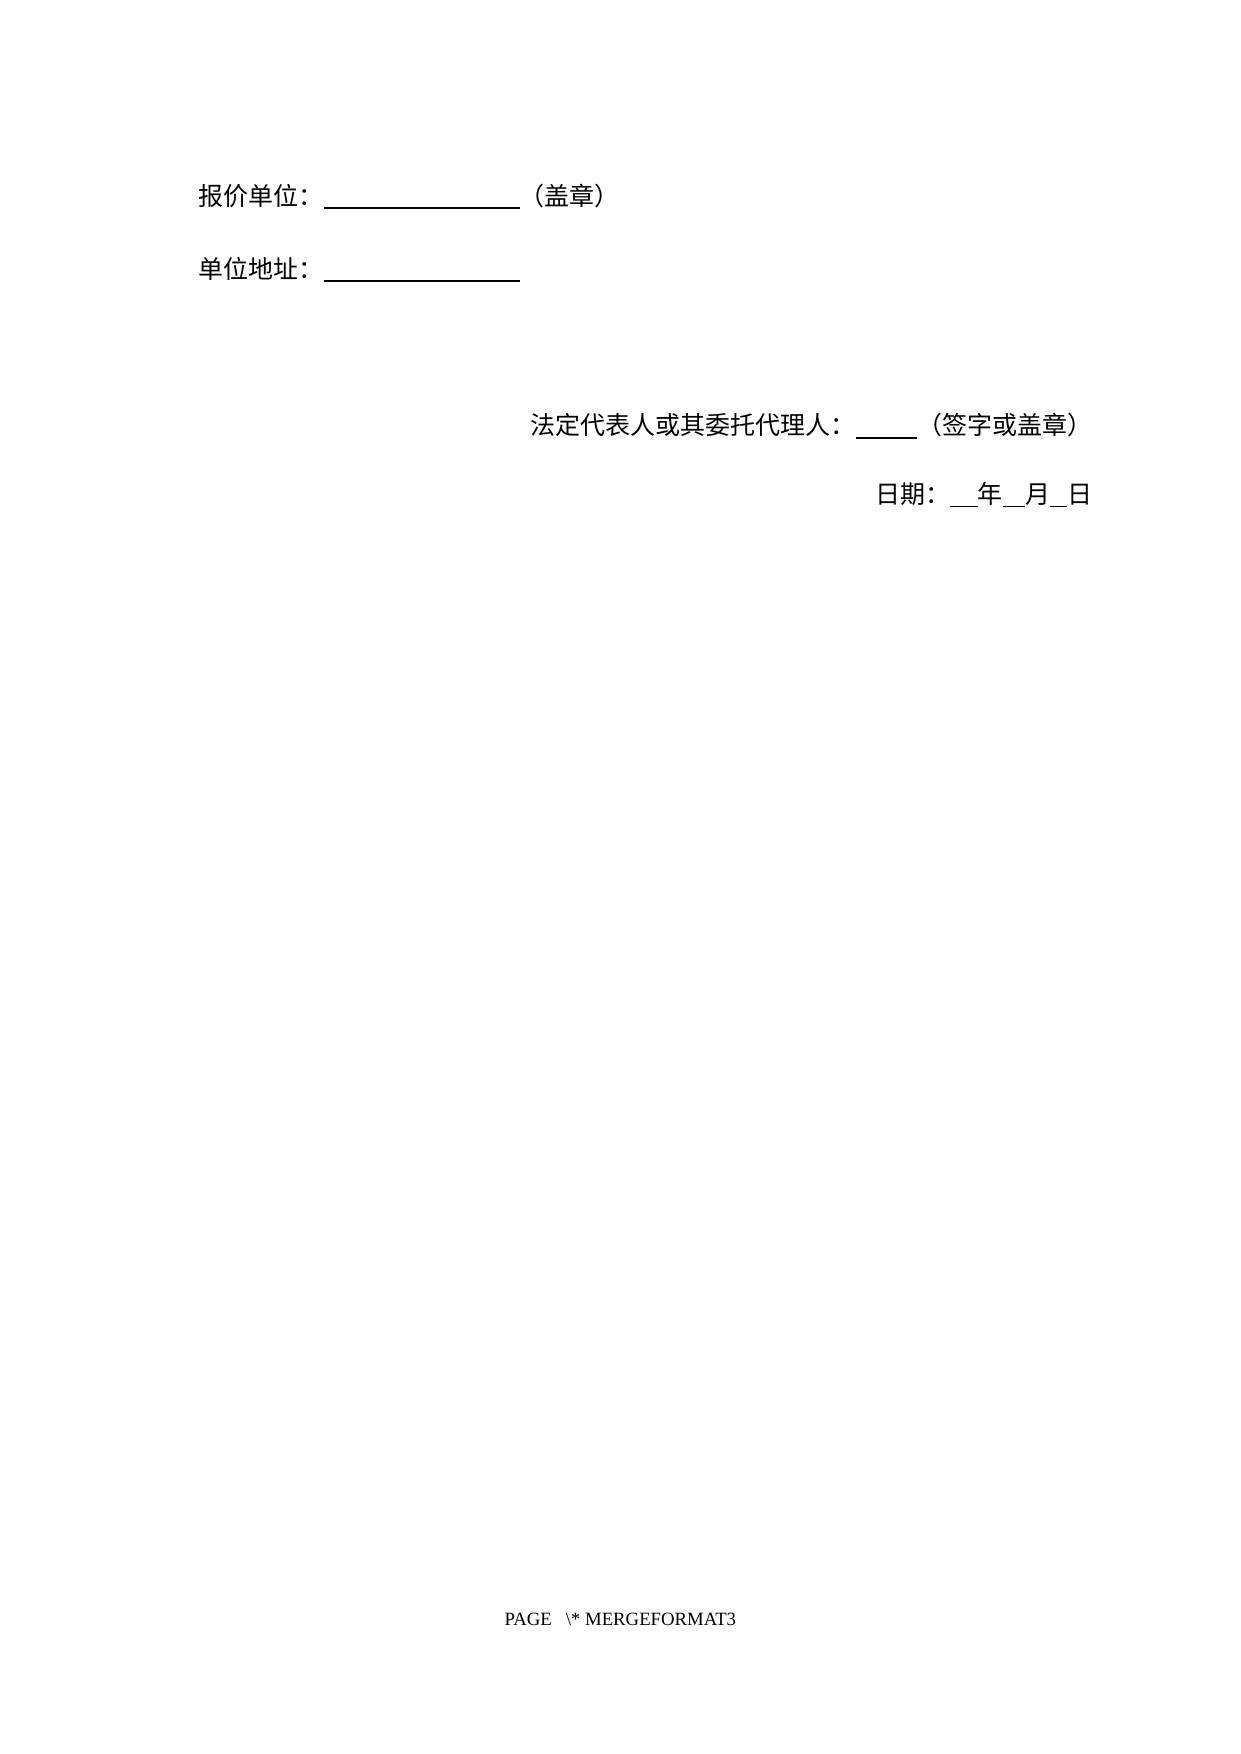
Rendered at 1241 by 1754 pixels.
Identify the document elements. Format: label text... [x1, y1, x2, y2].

text 单位地址： [148, 249, 1092, 286]
text 日期： 年 月 日 [148, 460, 1092, 525]
text 法定代表人或其委托代理人： （签字或盖章） [148, 406, 1092, 442]
text 报价单位： （盖章） [148, 162, 1092, 227]
